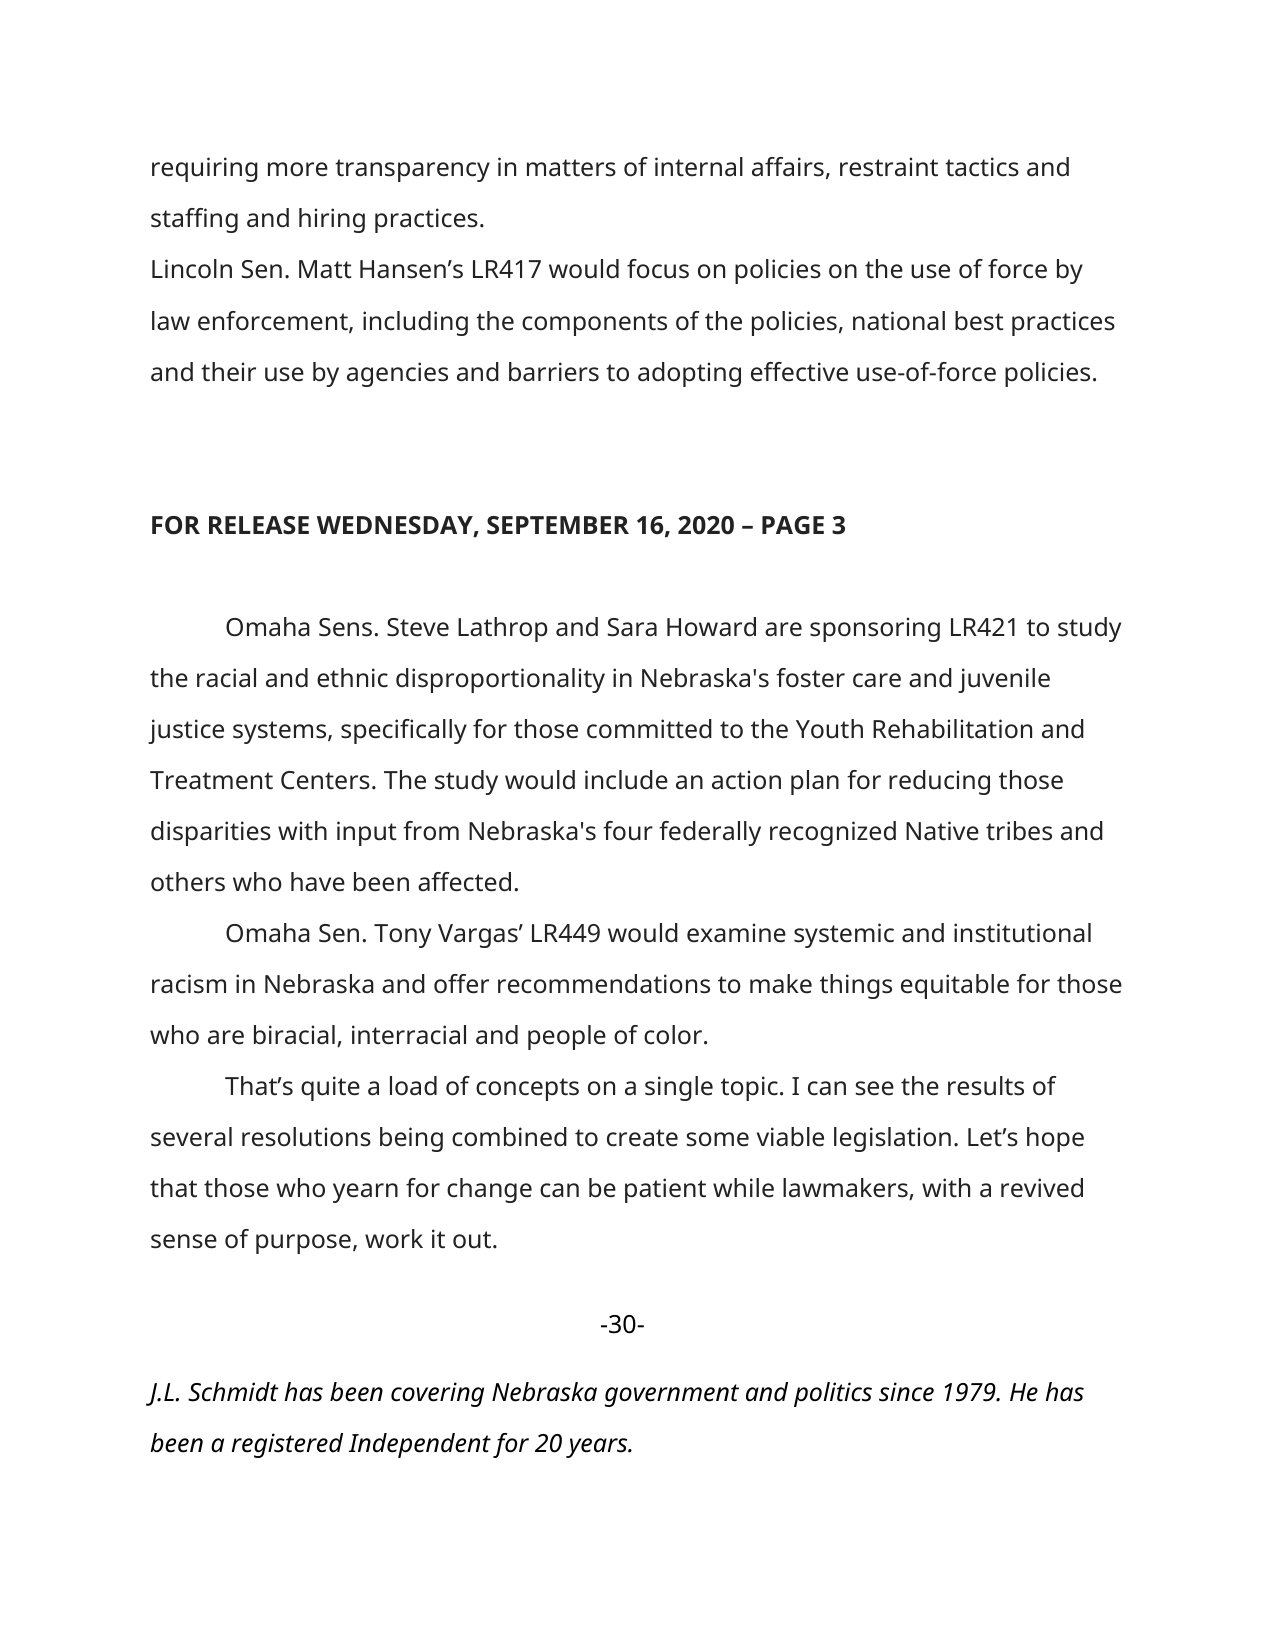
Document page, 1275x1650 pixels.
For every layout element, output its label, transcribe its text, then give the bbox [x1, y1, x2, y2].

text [150, 150, 1125, 235]
text Omaha Sens. Steve Lathrop and Sara Howard are sponsoring LR421 to study the racial and ethnic disproportionality in Nebraska's foster care and juvenile justice systems, specifically for those committed to the Youth Rehabilitation and Treatment Centers. The study would include an action plan for reducing those disparities with input from Nebraska's four federally recognized Native tribes and others who have been affected. [150, 609, 1125, 899]
text Lincoln Sen. Matt Hansen’s LR417 would focus on policies on the use of force by law enforcement, including the components of the policies, national best practices and their use by agencies and barriers to adopting effective use-of-force policies. [150, 252, 1125, 388]
text -30- [150, 1307, 1125, 1341]
text J.L. Schmidt has been covering Nebraska government and politics since 1979. He has been a registered Independent for 20 years. [150, 1375, 1125, 1460]
text FOR RELEASE WEDNESDAY, SEPTEMBER 16, 2020 – PAGE 3 [150, 507, 1125, 541]
text That’s quite a load of concepts on a single topic. I can see the results of several resolutions being combined to create some viable legislation. Let’s hope that those who yearn for change can be patient while lawmakers, with a revived sense of purpose, work it out. [150, 1069, 1125, 1256]
text Omaha Sen. Tony Vargas’ LR449 would examine systemic and institutional racism in Nebraska and offer recommendations to make things equitable for those who are biracial, interracial and people of color. [150, 916, 1125, 1052]
